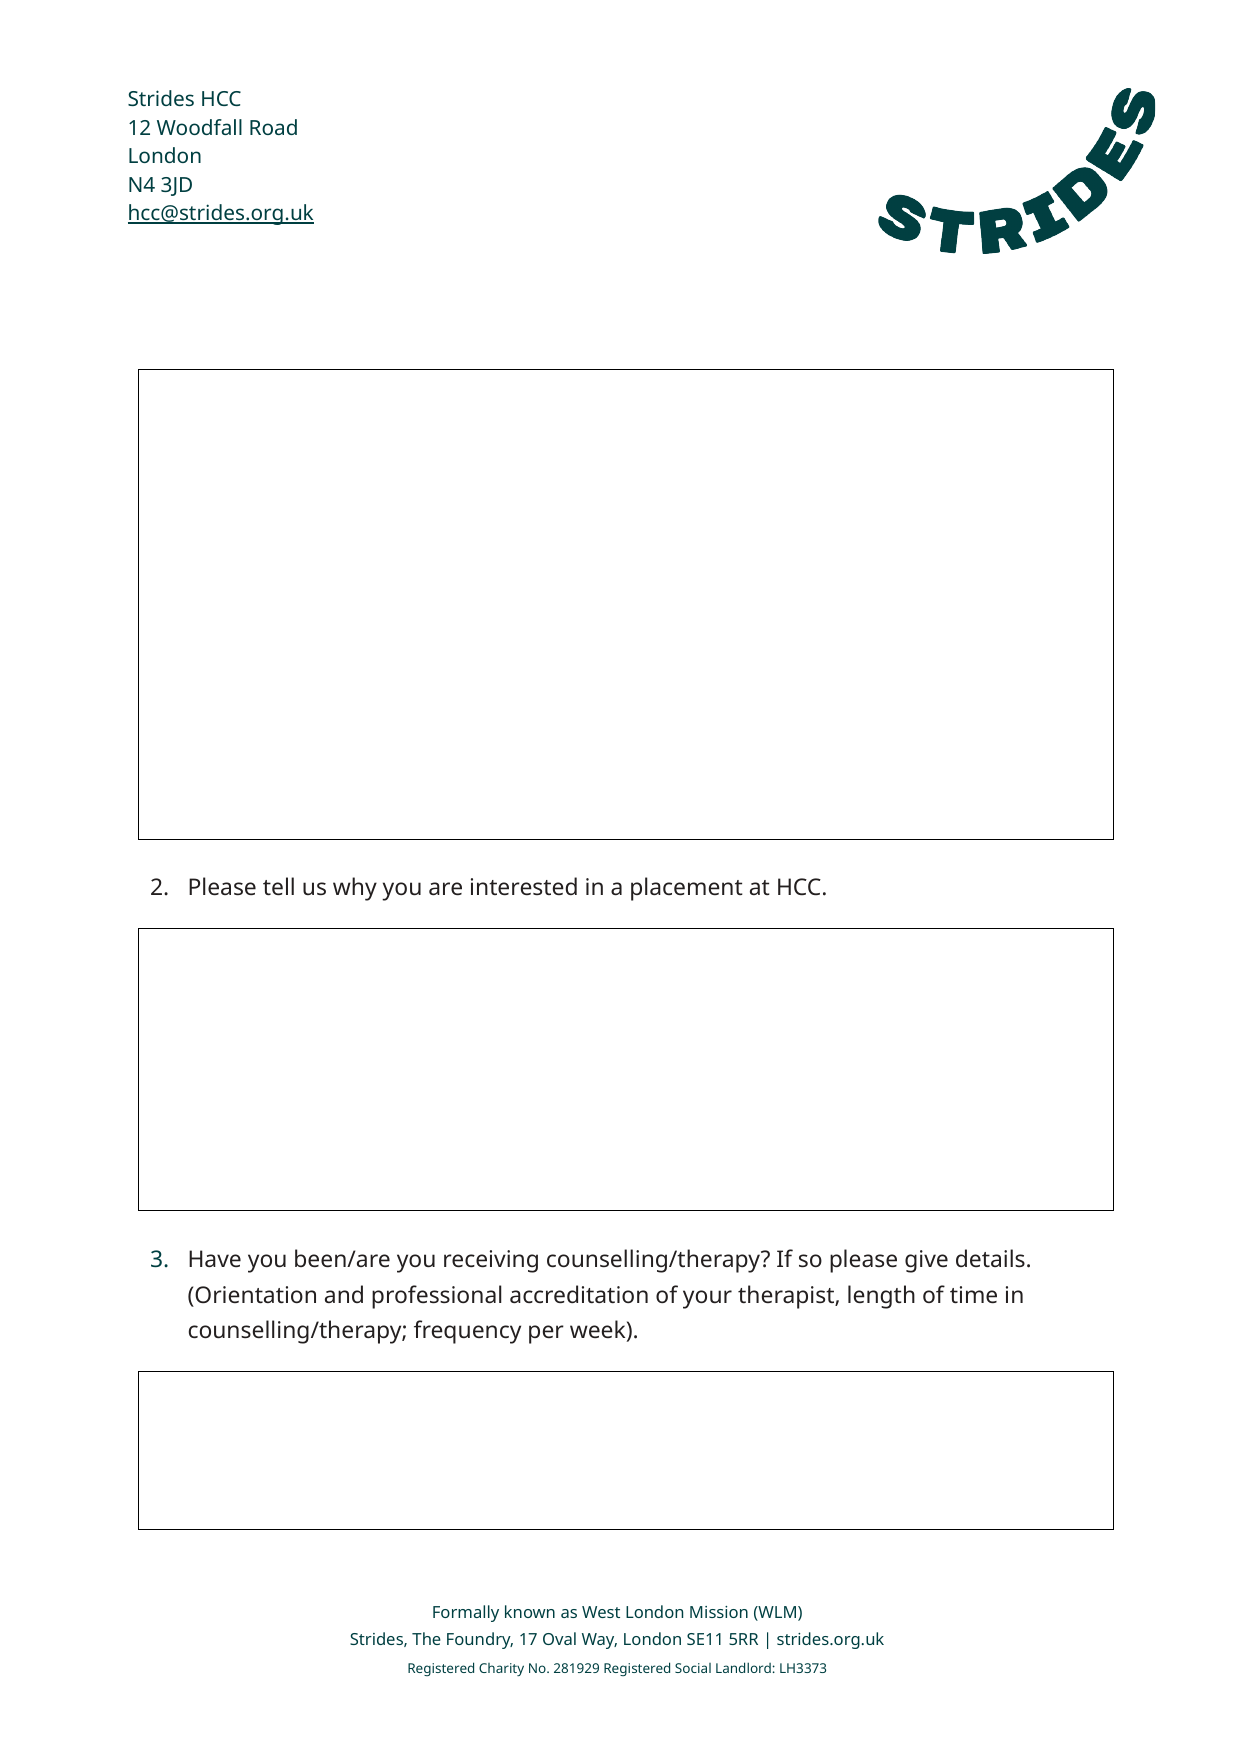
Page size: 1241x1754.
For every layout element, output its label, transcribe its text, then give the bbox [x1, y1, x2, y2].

picture [878, 88, 1156, 254]
table_header [139, 370, 1113, 839]
text (Orientation and professional accreditation of your therapist, length of time in counselling/therapy; frequency per week). [187, 1278, 1122, 1346]
table_header [139, 929, 1113, 1210]
list Have you been/are you receiving counselling/therapy? If so please give details. [150, 1243, 1122, 1274]
list Please tell us why you are interested in a placement at HCC. [150, 871, 1122, 902]
table_header [139, 1372, 1113, 1528]
